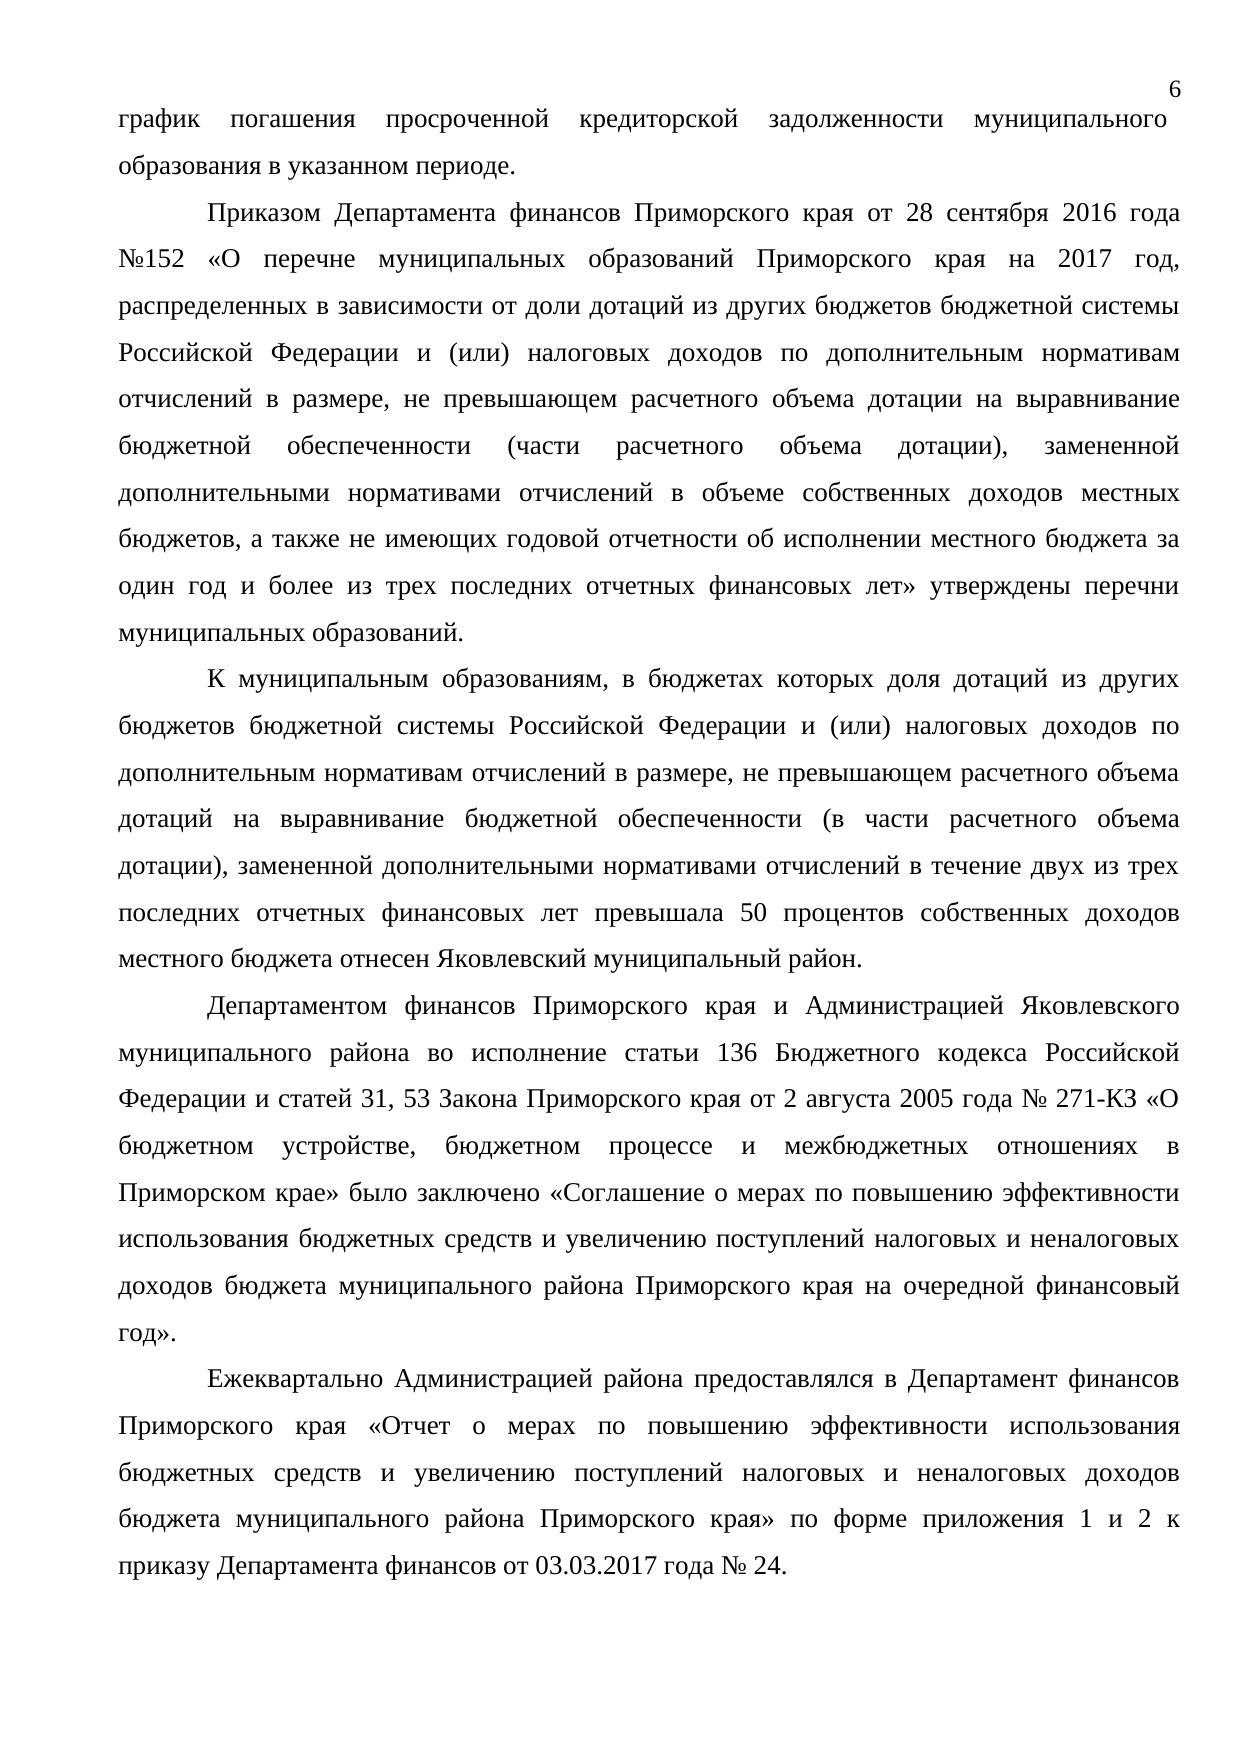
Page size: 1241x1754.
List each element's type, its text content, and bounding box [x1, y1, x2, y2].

text Приказом Департамента финансов Приморского края от 28 сентября 2016 года №152 «О перечне муниципальных образований Приморского края на 2017 год, распределенных в зависимости от доли дотаций из других бюджетов бюджетной системы Российской Федерации и (или) налоговых доходов по дополнительным нормативам отчислений в размере, не превышающем расчетного объема дотации на выравнивание бюджетной обеспеченности (части расчетного объема дотации), замененной дополнительными нормативами отчислений в объеме собственных доходов местных бюджетов, а также не имеющих годовой отчетности об исполнении местного бюджета за один год и более из трех последних отчетных финансовых лет» утверждены перечни муниципальных образований. [118, 196, 1181, 647]
text К муниципальным образованиям, в бюджетах которых доля дотаций из других бюджетов бюджетной системы Российской Федерации и (или) налоговых доходов по дополнительным нормативам отчислений в размере, не превышающем расчетного объема дотаций на выравнивание бюджетной обеспеченности (в части расчетного объема дотации), замененной дополнительными нормативами отчислений в течение двух из трех последних отчетных финансовых лет превышала 50 процентов собственных доходов местного бюджета отнесен Яковлевский муниципальный район. [118, 663, 1181, 974]
text Ежеквартально Администрацией района предоставлялся в Департамент финансов Приморского края «Отчет о мерах по повышению эффективности использования бюджетных средств и увеличению поступлений налоговых и неналоговых доходов бюджета муниципального района Приморского края» по форме приложения 1 и 2 к приказу Департамента финансов от 03.03.2017 года № 24. [118, 1363, 1181, 1580]
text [118, 103, 1181, 180]
text Департаментом финансов Приморского края и Администрацией Яковлевского муниципального района во исполнение статьи 136 Бюджетного кодекса Российской Федерации и статей 31, 53 Закона Приморского края от 2 августа 2005 года № 271-КЗ «О бюджетном устройстве, бюджетном процессе и межбюджетных отношениях в Приморском крае» было заключено «Соглашение о мерах по повышению эффективности использования бюджетных средств и увеличению поступлений налоговых и неналоговых доходов бюджета муниципального района Приморского края на очередной финансовый год». [118, 989, 1181, 1347]
